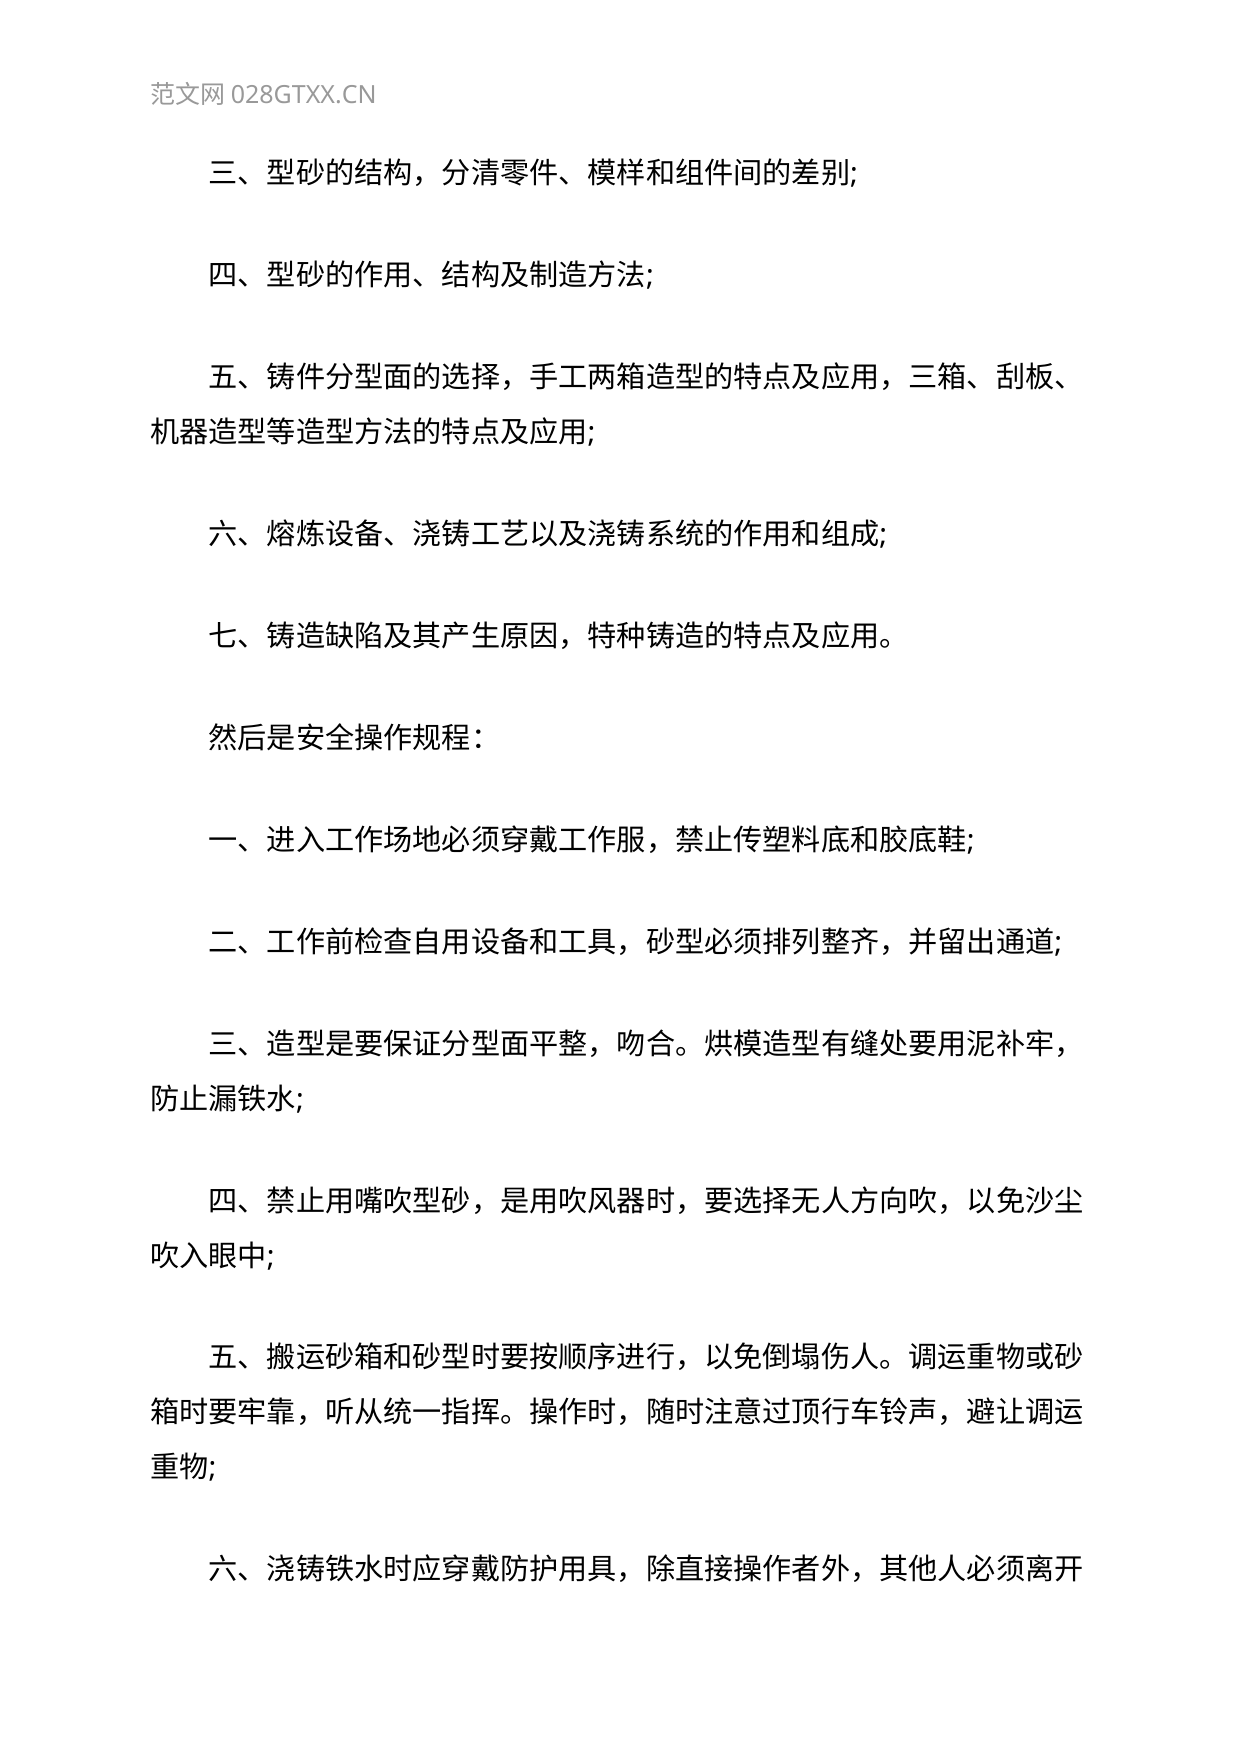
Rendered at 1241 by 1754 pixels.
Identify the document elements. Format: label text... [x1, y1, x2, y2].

text 五、搬运砂箱和砂型时要按顺序进行，以免倒塌伤人。调运重物或砂箱时要牢靠，听从统一指挥。操作时，随时注意过顶行车铃声，避让调运重物; [150, 1334, 1090, 1486]
text 二、工作前检查自用设备和工具，砂型必须排列整齐，并留出通道; [150, 918, 1090, 961]
text 四、型砂的作用、结构及制造方法; [150, 252, 1090, 294]
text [150, 1546, 1090, 1588]
text 四、禁止用嘴吹型砂，是用吹风器时，要选择无人方向吹，以免沙尘吹入眼中; [150, 1177, 1090, 1274]
text 三、型砂的结构，分清零件、模样和组件间的差别; [150, 150, 1090, 192]
text 然后是安全操作规程： [150, 714, 1090, 757]
text 一、进入工作场地必须穿戴工作服，禁止传塑料底和胶底鞋; [150, 816, 1090, 859]
text 五、铸件分型面的选择，手工两箱造型的特点及应用，三箱、刮板、机器造型等造型方法的特点及应用; [150, 354, 1090, 451]
text 六、熔炼设备、浇铸工艺以及浇铸系统的作用和组成; [150, 511, 1090, 553]
text 七、铸造缺陷及其产生原因，特种铸造的特点及应用。 [150, 613, 1090, 655]
text 三、造型是要保证分型面平整，吻合。烘模造型有缝处要用泥补牢，防止漏铁水; [150, 1020, 1090, 1118]
